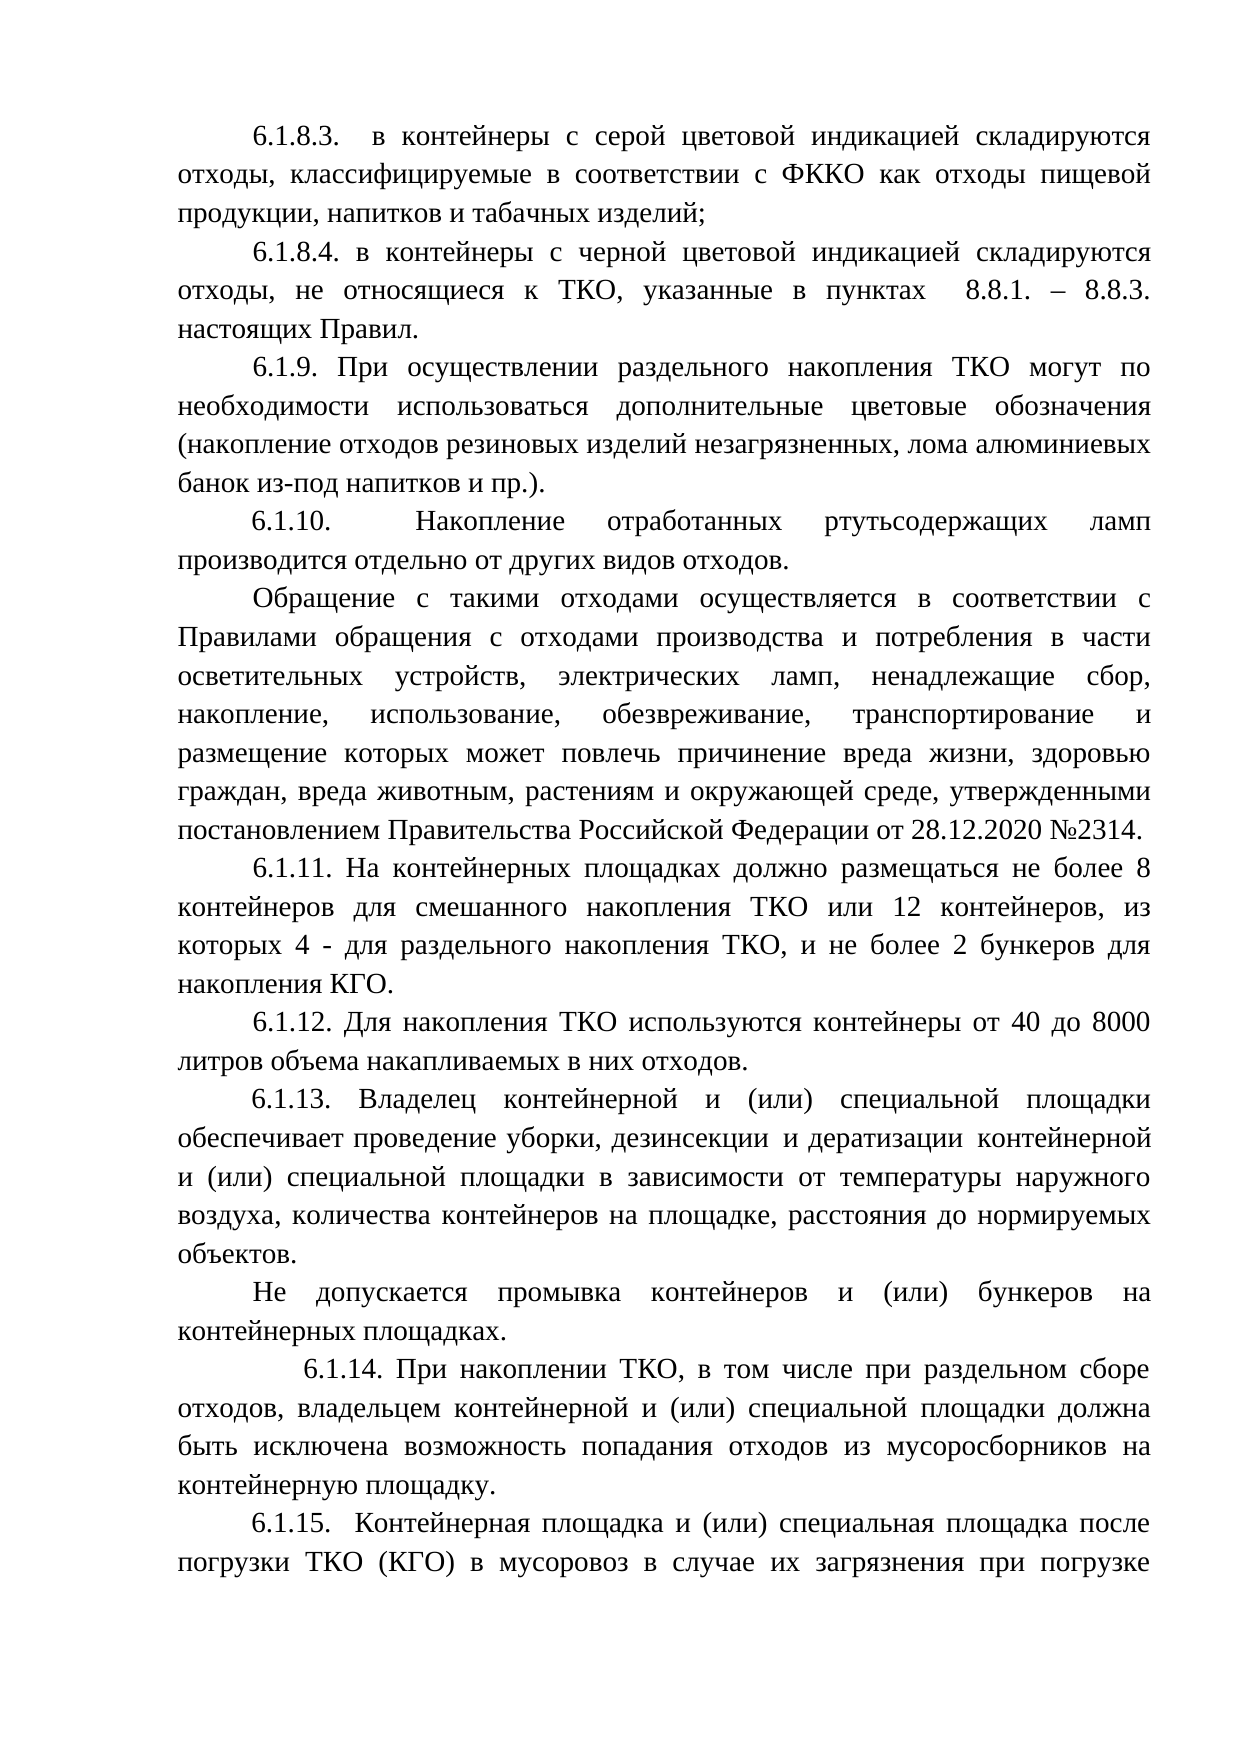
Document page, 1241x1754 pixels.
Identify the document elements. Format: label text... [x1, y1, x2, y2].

text 6.1.9. При осуществлении раздельного накопления ТКО могут по необходимости использоваться дополнительные цветовые обозначения (накопление отходов резиновых изделий незагрязненных, лома алюминиевых банок из-под напитков и пр.). [177, 349, 1152, 498]
text Не допускается промывка контейнеров и (или) бункеров на контейнерных площадках. [177, 1274, 1152, 1346]
text 6.1.8.3. в контейнеры с серой цветовой индикацией складируются отходы, классифицируемые в соответствии с ФККО как отходы пищевой продукции, напитков и табачных изделий; [177, 118, 1152, 229]
text 6.1.12. Для накопления ТКО используются контейнеры от 40 до 8000 литров объема накапливаемых в них отходов. [177, 1004, 1152, 1077]
text 6.1.10. Накопление отработанных ртутьсодержащих ламп производится отдельно от других видов отходов. [177, 503, 1152, 576]
text 6.1.11. На контейнерных площадках должно размещаться не более 8 контейнеров для смешанного накопления ТКО или 12 контейнеров, из которых 4 - для раздельного накопления ТКО, и не более 2 бункеров для накопления КГО. [177, 850, 1152, 999]
text 6.1.13. Владелец контейнерной и (или) специальной площадки обеспечивает проведение уборки, дезинсекции и дератизации контейнерной и (или) специальной площадки в зависимости от температуры наружного воздуха, количества контейнеров на площадке, расстояния до нормируемых объектов. [177, 1082, 1152, 1269]
text 6.1.8.4. в контейнеры с черной цветовой индикацией складируются отходы, не относящиеся к ТКО, указанные в пунктах 8.8.1. – 8.8.3. настоящих Правил. [177, 234, 1152, 344]
text Обращение с такими отходами осуществляется в соответствии с Правилами обращения с отходами производства и потребления в части осветительных устройств, электрических ламп, ненадлежащие сбор, накопление, использование, обезвреживание, транспортирование и размещение которых может повлечь причинение вреда жизни, здоровью граждан, вреда животным, растениям и окружающей среде, утвержденными постановлением Правительства Российской Федерации от 28.12.2020 №2314. [177, 581, 1152, 845]
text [177, 1506, 1152, 1578]
text 6.1.14. При накоплении ТКО, в том числе при раздельном сборе отходов, владельцем контейнерной и (или) специальной площадки должна быть исключена возможность попадания отходов из мусоросборников на контейнерную площадку. [177, 1351, 1152, 1501]
